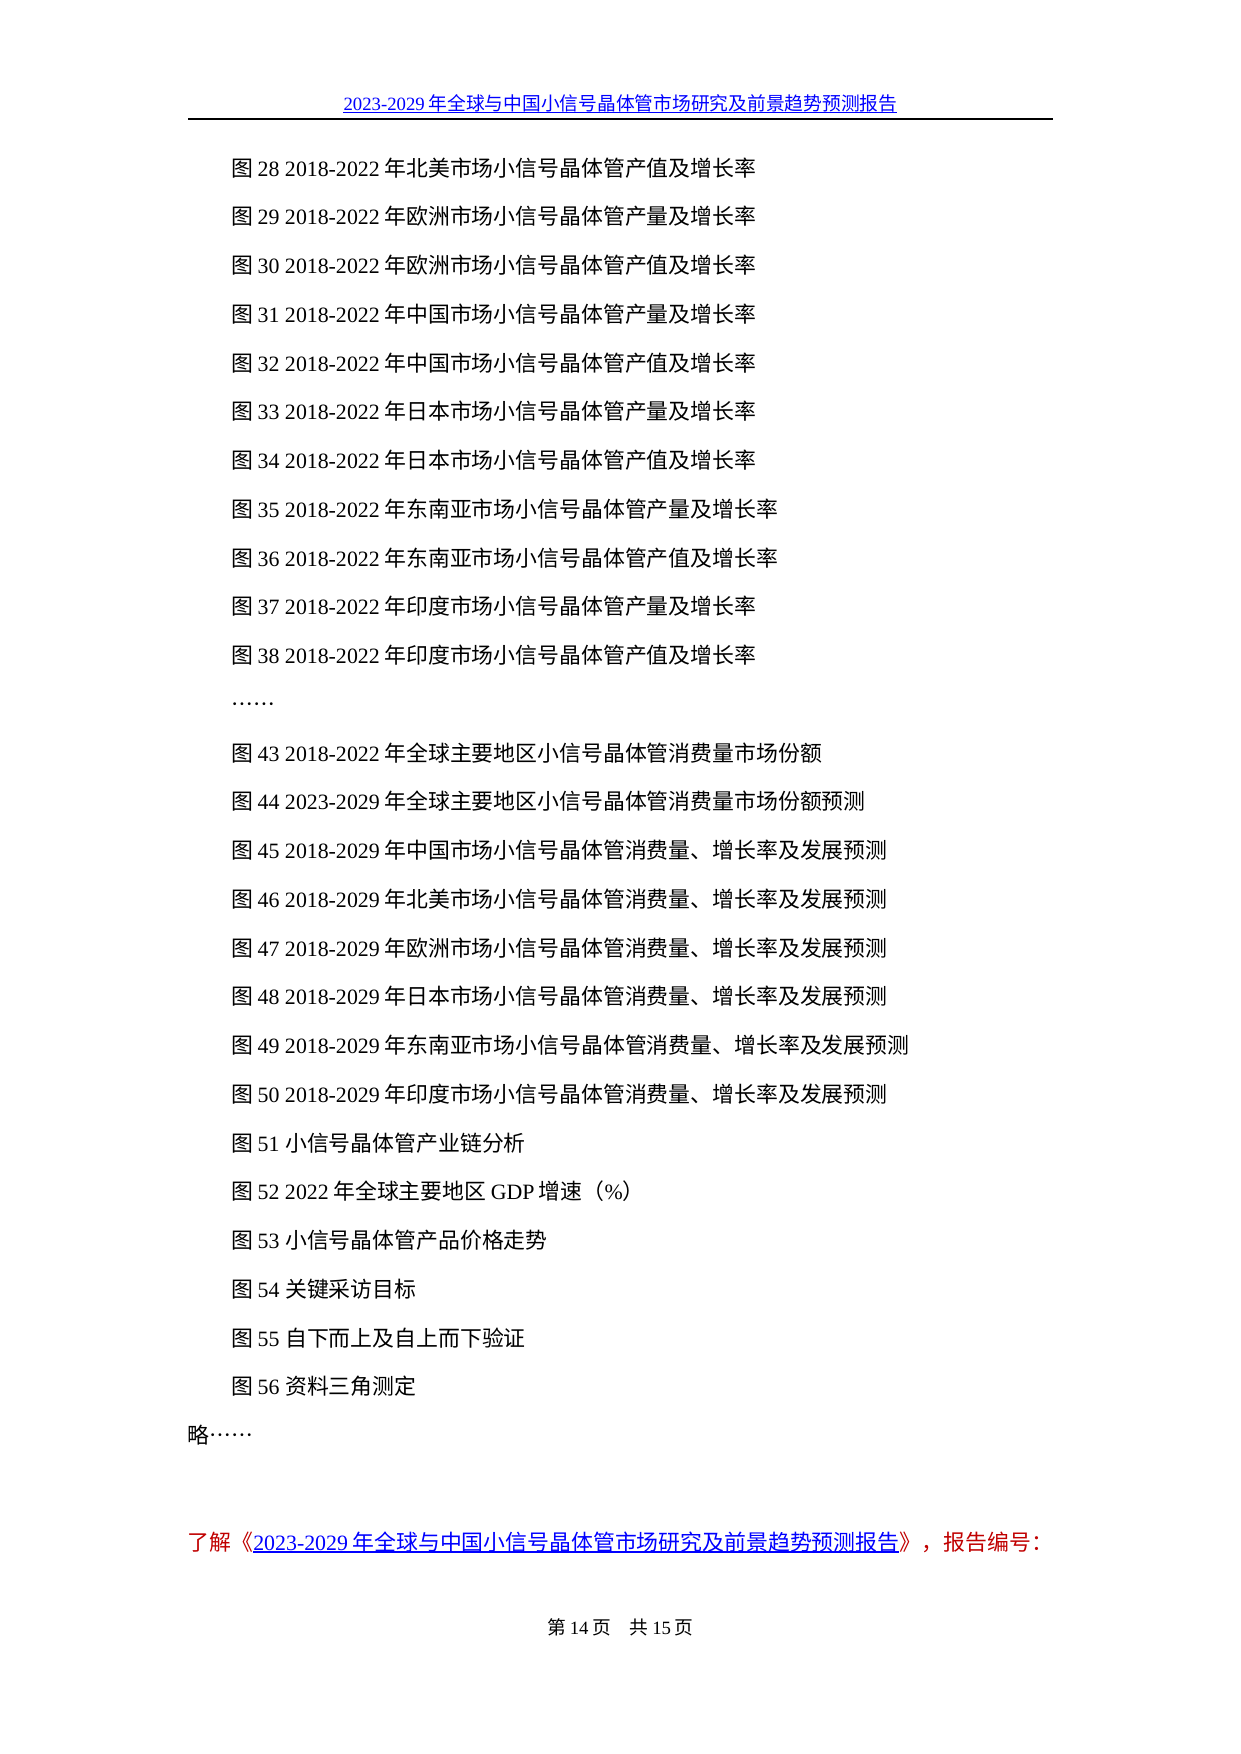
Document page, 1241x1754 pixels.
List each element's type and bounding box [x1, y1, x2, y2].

text [187, 150, 1053, 1450]
text [187, 1524, 1053, 1557]
